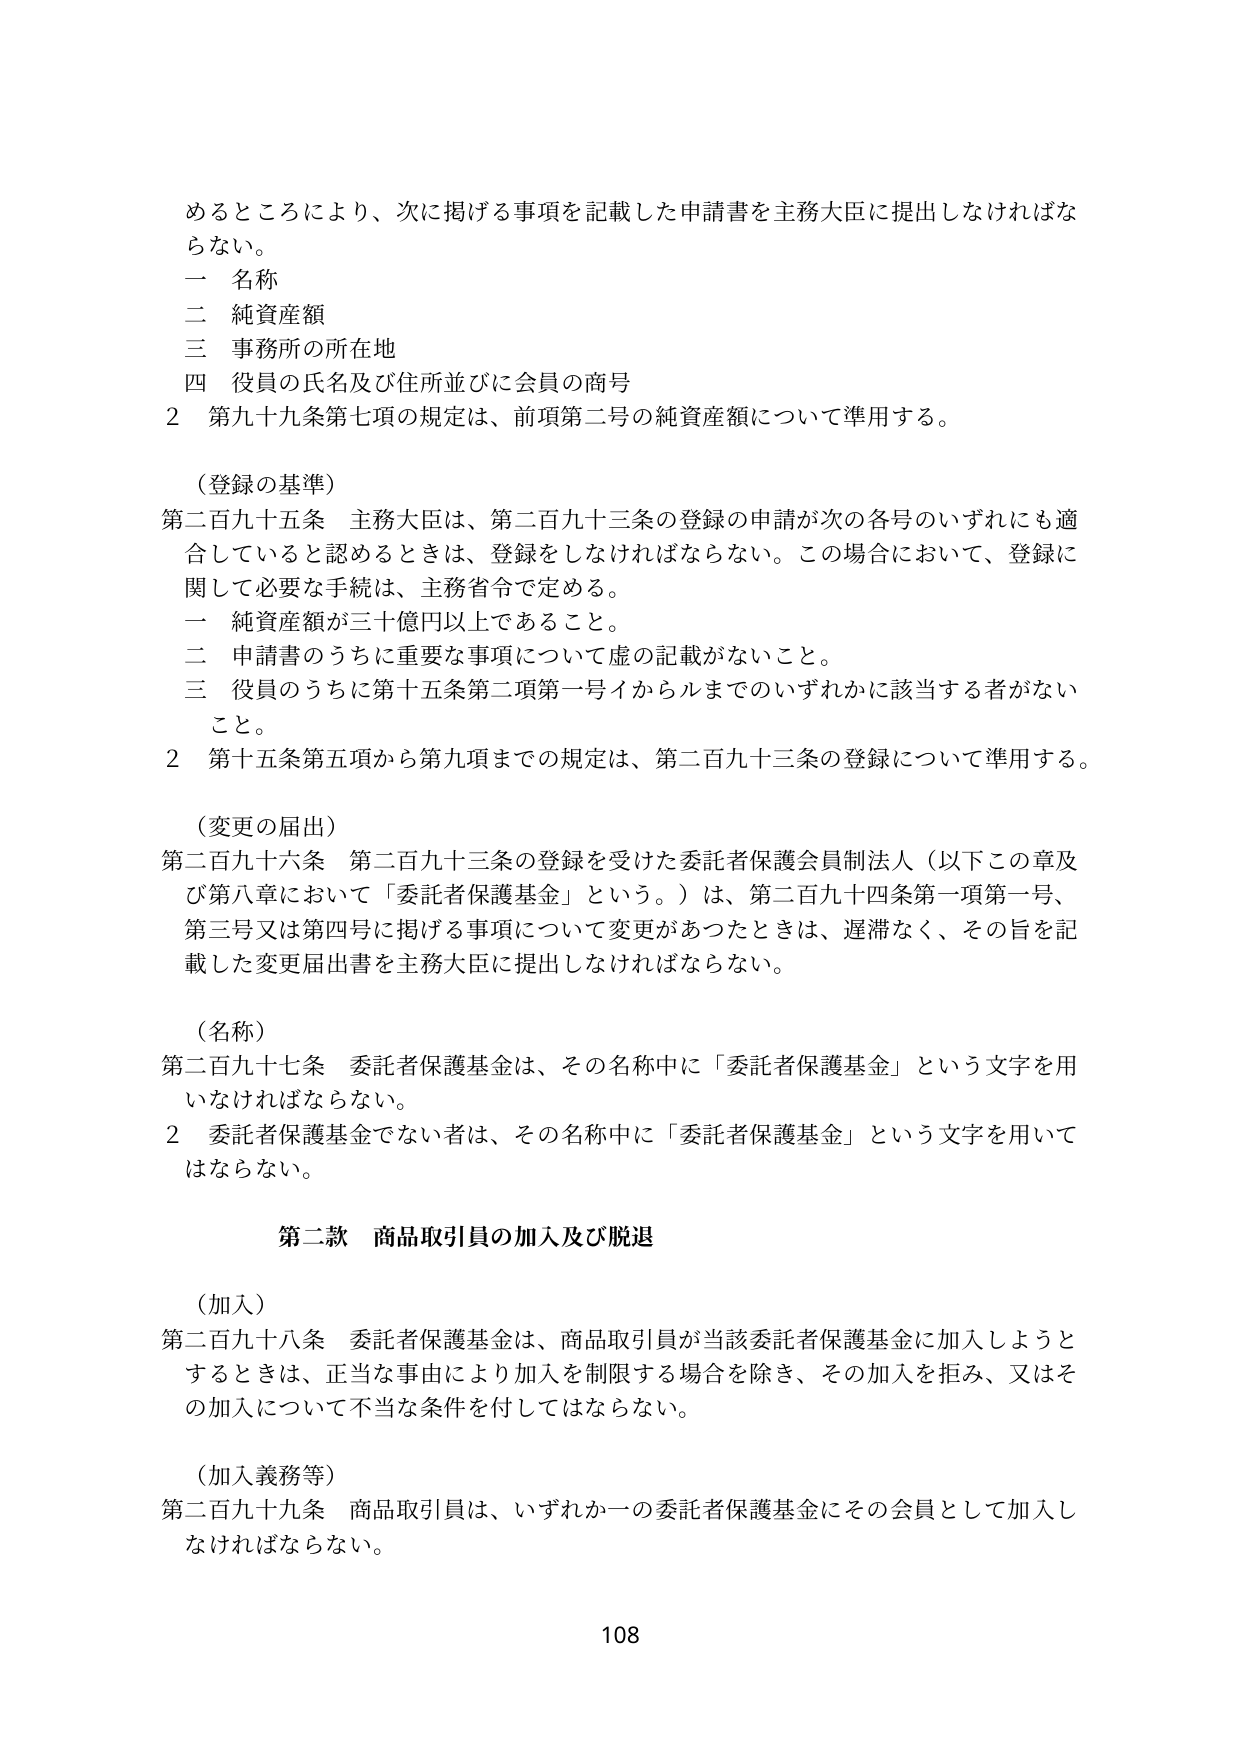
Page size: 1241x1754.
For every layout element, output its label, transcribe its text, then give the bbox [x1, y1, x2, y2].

text 四 役員の氏名及び住所並びに会員の商号 [184, 364, 1079, 399]
text （登録の基準） [184, 467, 1079, 501]
text 一 純資産額が三十億円以上であること。 [184, 604, 1079, 638]
text 三 役員のうちに第十五条第二項第一号イからルまでのいずれかに該当する者がないこと。 [184, 672, 1079, 740]
text 二 申請書のうちに重要な事項について虚の記載がないこと。 [184, 638, 1079, 672]
text 第二款 商品取引員の加入及び脱退 [276, 1219, 1079, 1253]
text 三 事務所の所在地 [184, 330, 1079, 364]
text ２ 第九十九条第七項の規定は、前項第二号の純資産額について準用する。 [161, 399, 1079, 433]
text ２ 委託者保護基金でない者は、その名称中に「委託者保護基金」という文字を用いてはならない。 [161, 1116, 1079, 1184]
text 二 純資産額 [184, 296, 1079, 330]
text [161, 194, 1079, 262]
text （加入） [184, 1287, 1079, 1321]
text 第二百九十六条 第二百九十三条の登録を受けた委託者保護会員制法人（以下この章及び第八章において「委託者保護基金」という。）は、第二百九十四条第一項第一号、第三号又は第四号に掲げる事項について変更があつたときは、遅滞なく、その旨を記載した変更届出書を主務大臣に提出しなければならない。 [161, 843, 1079, 979]
text ２ 第十五条第五項から第九項までの規定は、第二百九十三条の登録について準用する。 [161, 740, 1079, 774]
text 一 名称 [184, 262, 1079, 296]
text 第二百九十九条 商品取引員は、いずれか一の委託者保護基金にその会員として加入しなければならない。 [161, 1492, 1079, 1560]
text （加入義務等） [184, 1458, 1079, 1492]
text （変更の届出） [184, 809, 1079, 843]
text 第二百九十八条 委託者保護基金は、商品取引員が当該委託者保護基金に加入しようとするときは、正当な事由により加入を制限する場合を除き、その加入を拒み、又はその加入について不当な条件を付してはならない。 [161, 1321, 1079, 1424]
text 第二百九十五条 主務大臣は、第二百九十三条の登録の申請が次の各号のいずれにも適合していると認めるときは、登録をしなければならない。この場合において、登録に関して必要な手続は、主務省令で定める。 [161, 501, 1079, 604]
text 第二百九十七条 委託者保護基金は、その名称中に「委託者保護基金」という文字を用いなければならない。 [161, 1048, 1079, 1116]
text （名称） [184, 1014, 1079, 1048]
